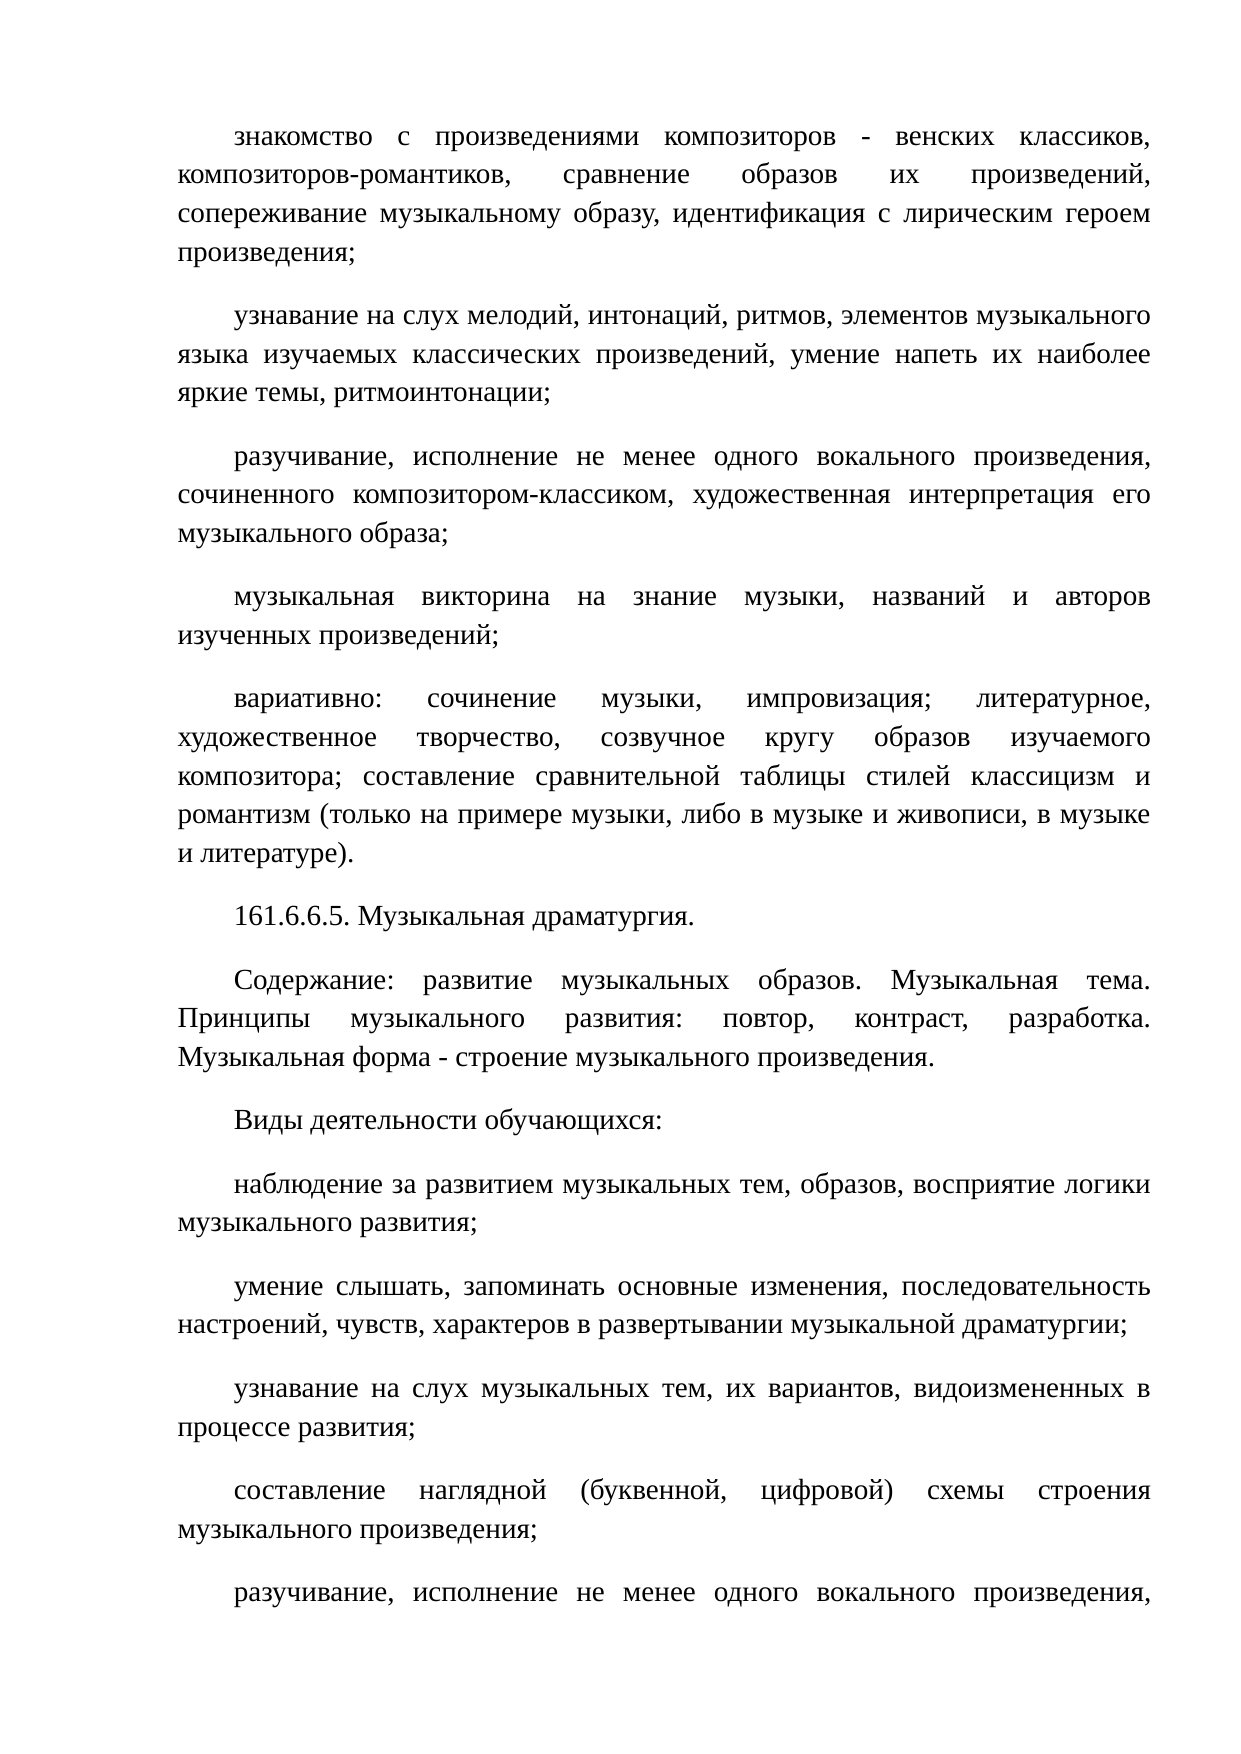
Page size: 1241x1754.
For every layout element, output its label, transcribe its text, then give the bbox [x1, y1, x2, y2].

text наблюдение за развитием музыкальных тем, образов, восприятие логики музыкального развития; [177, 1166, 1152, 1238]
text Виды деятельности обучающихся: [177, 1102, 1152, 1136]
text Содержание: развитие музыкальных образов. Музыкальная тема. Принципы музыкального развития: повтор, контраст, разработка. Музыкальная форма - строение музыкального произведения. [177, 962, 1152, 1072]
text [177, 1574, 1152, 1608]
text умение слышать, запоминать основные изменения, последовательность настроений, чувств, характеров в развертывании музыкальной драматургии; [177, 1268, 1152, 1340]
text знакомство с произведениями композиторов - венских классиков, композиторов-романтиков, сравнение образов их произведений, сопереживание музыкальному образу, идентификация с лирическим героем произведения; [177, 118, 1152, 267]
text узнавание на слух музыкальных тем, их вариантов, видоизмененных в процессе развития; [177, 1370, 1152, 1442]
text составление наглядной (буквенной, цифровой) схемы строения музыкального произведения; [177, 1472, 1152, 1544]
text вариативно: сочинение музыки, импровизация; литературное, художественное творчество, созвучное кругу образов изучаемого композитора; составление сравнительной таблицы стилей классицизм и романтизм (только на примере музыки, либо в музыке и живописи, в музыке и литературе). [177, 681, 1152, 868]
text музыкальная викторина на знание музыки, названий и авторов изученных произведений; [177, 578, 1152, 651]
text разучивание, исполнение не менее одного вокального произведения, сочиненного композитором-классиком, художественная интерпретация его музыкального образа; [177, 438, 1152, 548]
text 161.6.6.5. Музыкальная драматургия. [177, 898, 1152, 932]
text узнавание на слух мелодий, интонаций, ритмов, элементов музыкального языка изучаемых классических произведений, умение напеть их наиболее яркие темы, ритмоинтонации; [177, 297, 1152, 408]
